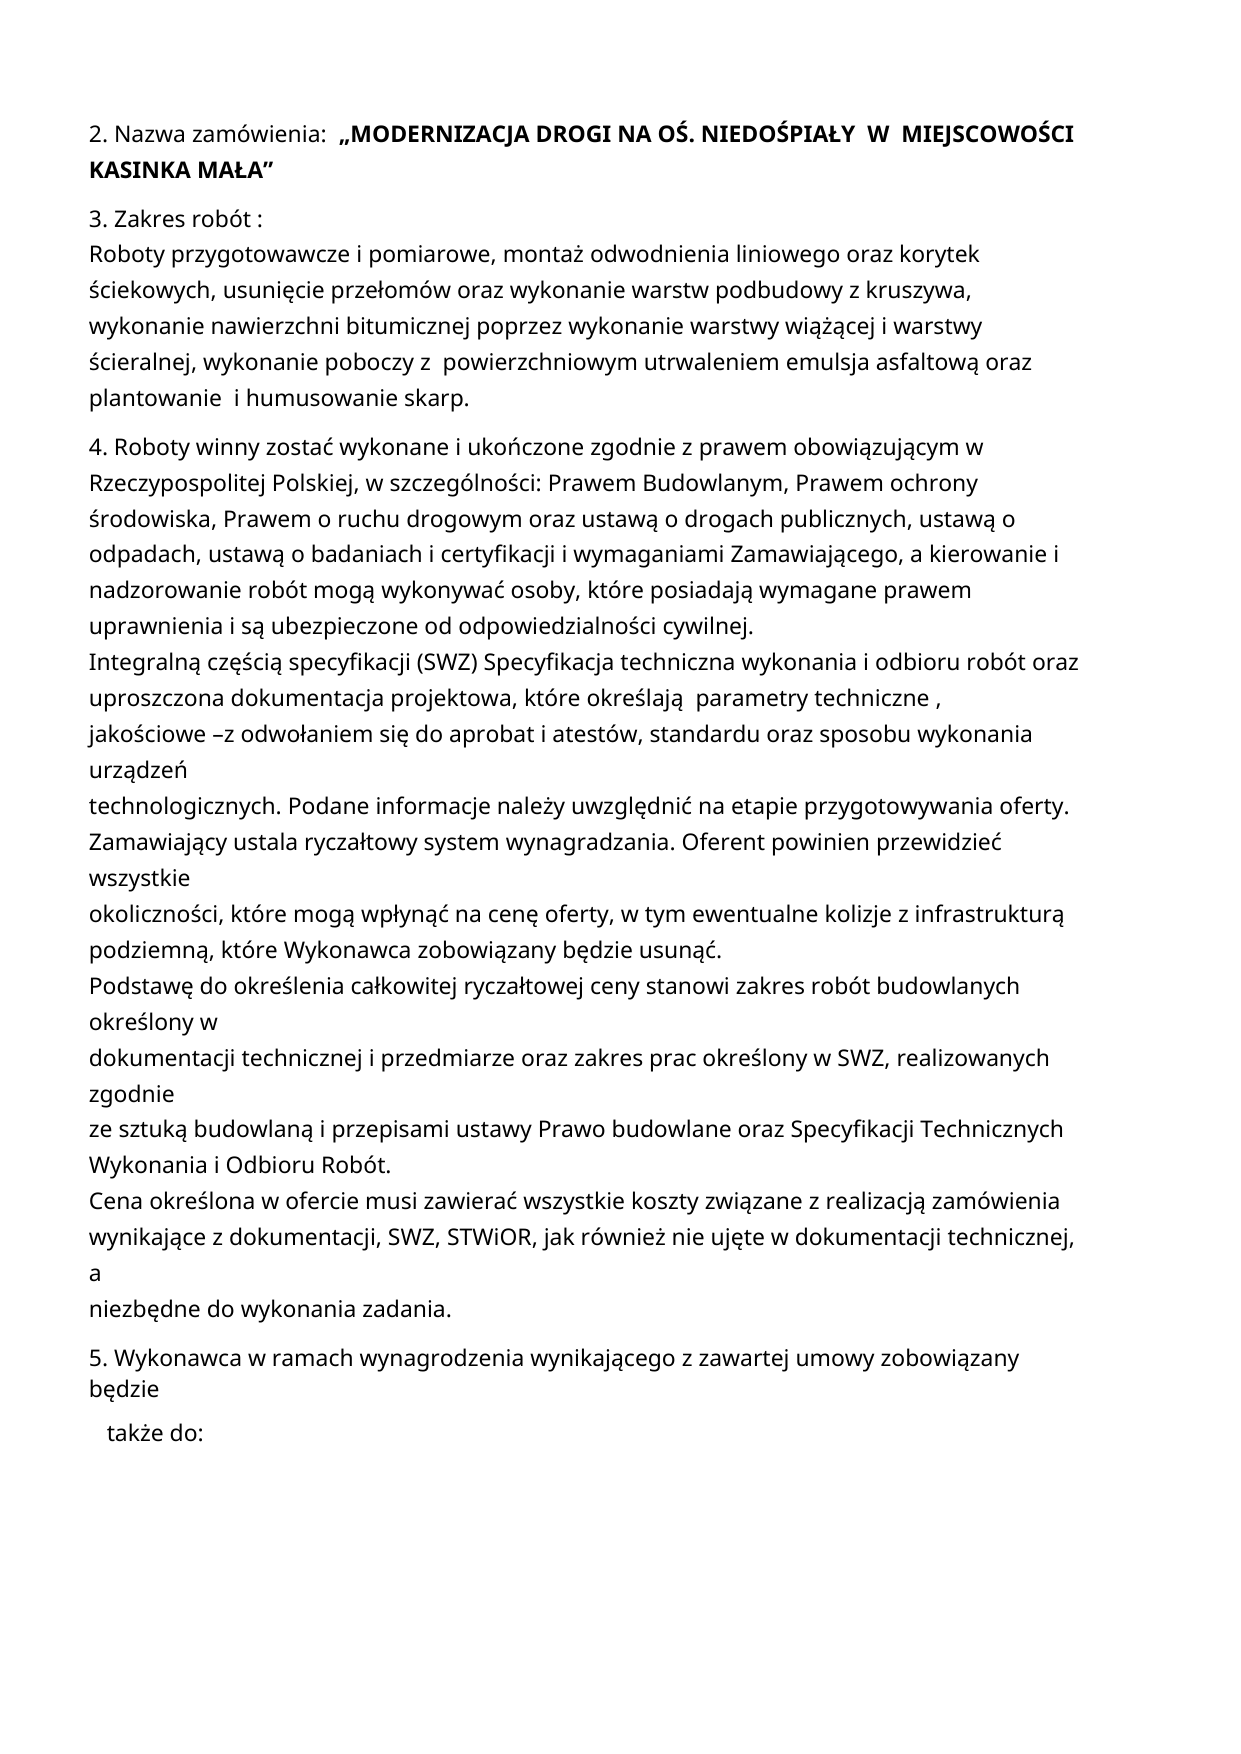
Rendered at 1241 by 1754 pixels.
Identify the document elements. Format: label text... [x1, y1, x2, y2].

text dokumentacji technicznej i przedmiarze oraz zakres prac określony w SWZ, realizowanych zgodnie [89, 1042, 1092, 1109]
text Roboty przygotowawcze i pomiarowe, montaż odwodnienia liniowego oraz korytek ściekowych, usunięcie przełomów oraz wykonanie warstw podbudowy z kruszywa, wykonanie nawierzchni bitumicznej poprzez wykonanie warstwy wiążącej i warstwy ścieralnej, wykonanie poboczy z powierzchniowym utrwaleniem emulsja asfaltową oraz plantowanie i humusowanie skarp. [89, 238, 1092, 413]
text okoliczności, które mogą wpłynąć na cenę oferty, w tym ewentualne kolizje z infrastrukturą [89, 898, 1092, 929]
text Podstawę do określenia całkowitej ryczałtowej ceny stanowi zakres robót budowlanych określony w [89, 970, 1092, 1037]
text także do: [89, 1417, 1092, 1448]
text podziemną, które Wykonawca zobowiązany będzie usunąć. [89, 934, 1092, 965]
text 4. Roboty winny zostać wykonane i ukończone zgodnie z prawem obowiązującym w Rzeczypospolitej Polskiej, w szczególności: Prawem Budowlanym, Prawem ochrony środowiska, Prawem o ruchu drogowym oraz ustawą o drogach publicznych, ustawą o odpadach, ustawą o badaniach i certyfikacji i wymaganiami Zamawiającego, a kierowanie i nadzorowanie robót mogą wykonywać osoby, które posiadają wymagane prawem uprawnienia i są ubezpieczone od odpowiedzialności cywilnej. [89, 431, 1092, 642]
text Cena określona w ofercie musi zawierać wszystkie koszty związane z realizacją zamówienia [89, 1185, 1092, 1217]
text niezbędne do wykonania zadania. [89, 1293, 1092, 1324]
text wynikające z dokumentacji, SWZ, STWiOR, jak również nie ujęte w dokumentacji technicznej, a [89, 1221, 1092, 1288]
text 2. Nazwa zamówienia: „MODERNIZACJA DROGI NA OŚ. NIEDOŚPIAŁY W MIEJSCOWOŚCI KASINKA MAŁA” [89, 118, 1092, 185]
text Wykonania i Odbioru Robót. [89, 1149, 1092, 1181]
text technologicznych. Podane informacje należy uwzględnić na etapie przygotowywania oferty. [89, 790, 1092, 821]
text Integralną częścią specyfikacji (SWZ) Specyfikacja techniczna wykonania i odbioru robót oraz uproszczona dokumentacja projektowa, które określają parametry techniczne , [89, 646, 1092, 713]
text Zamawiający ustala ryczałtowy system wynagradzania. Oferent powinien przewidzieć wszystkie [89, 826, 1092, 893]
text 5. Wykonawca w ramach wynagrodzenia wynikającego z zawartej umowy zobowiązany będzie [89, 1342, 1092, 1404]
text jakościowe –z odwołaniem się do aprobat i atestów, standardu oraz sposobu wykonania urządzeń [89, 718, 1092, 785]
text ze sztuką budowlaną i przepisami ustawy Prawo budowlane oraz Specyfikacji Technicznych [89, 1113, 1092, 1145]
text 3. Zakres robót : [89, 202, 1092, 234]
